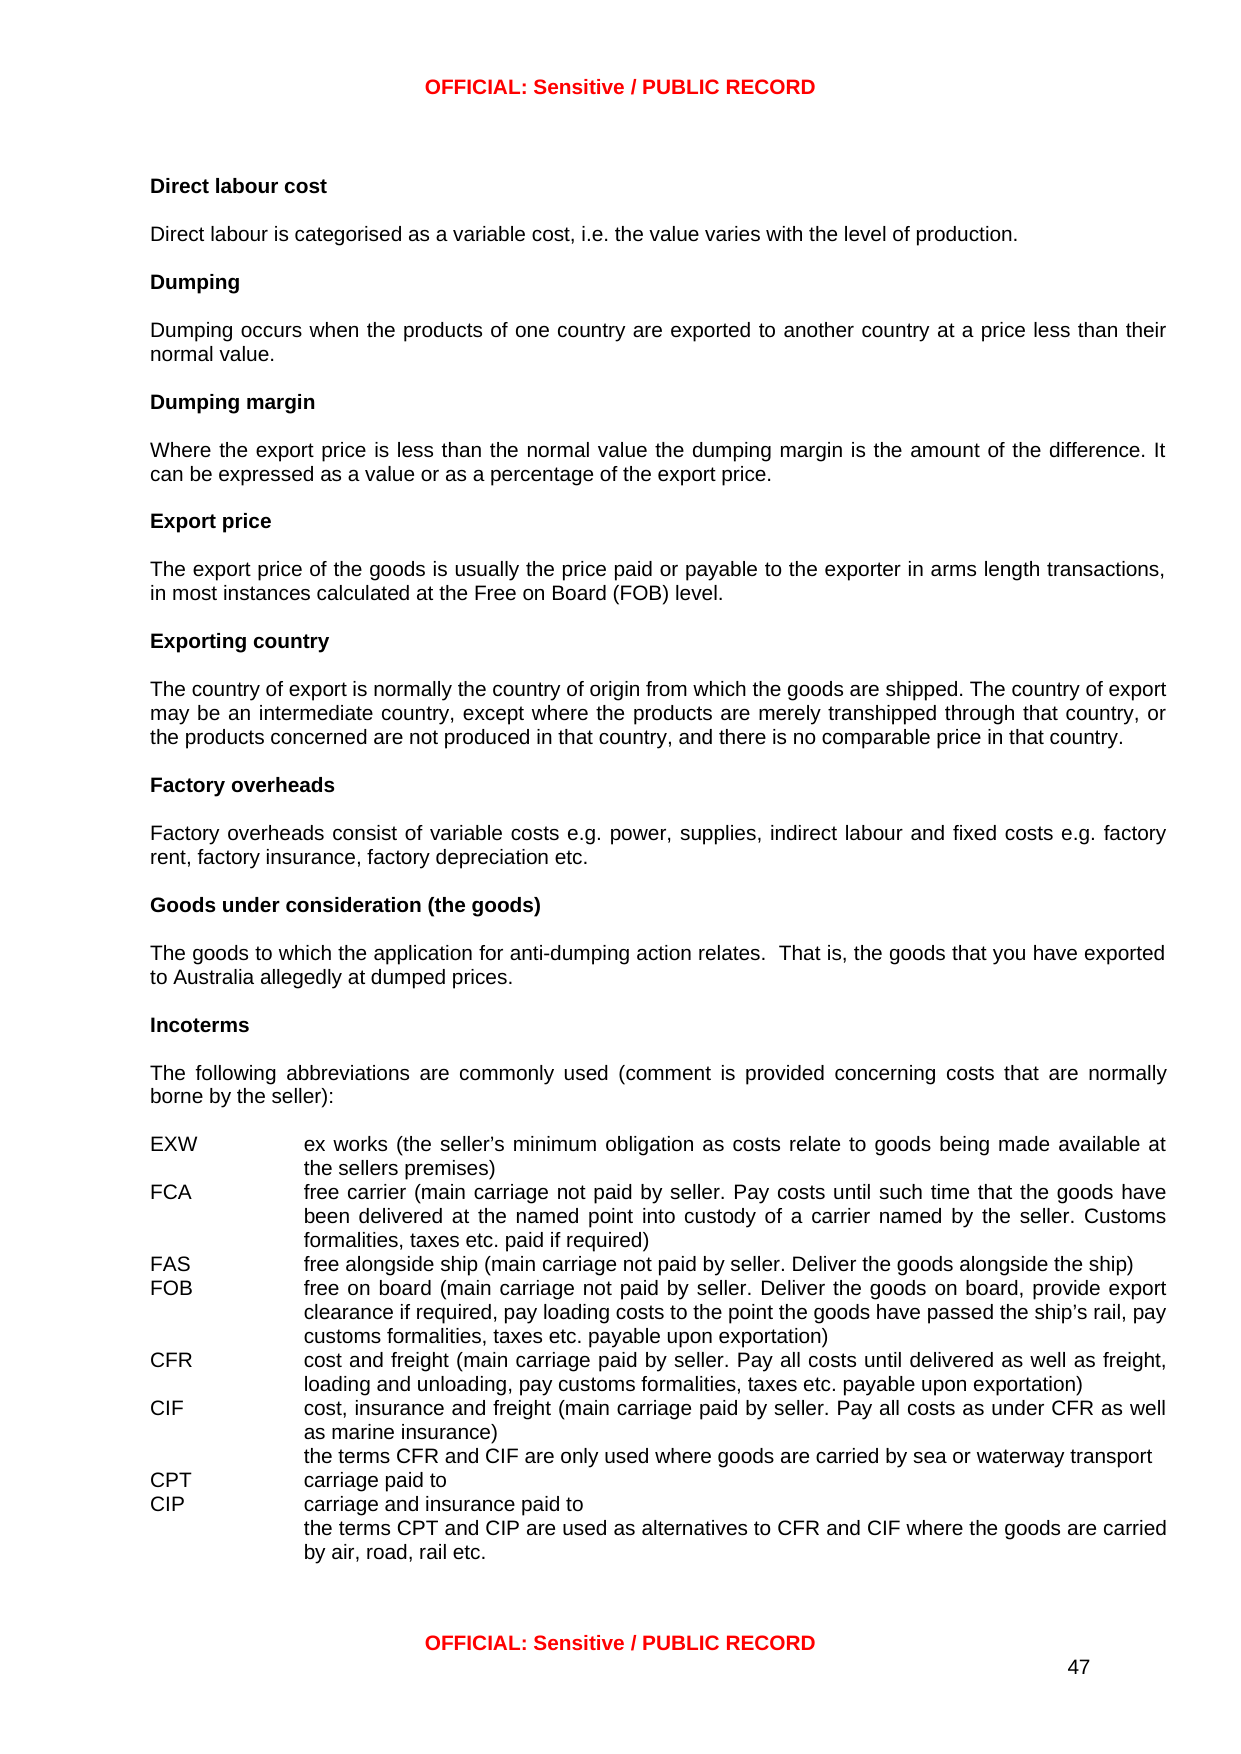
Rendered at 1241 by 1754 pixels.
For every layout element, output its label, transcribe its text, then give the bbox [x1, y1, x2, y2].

text the terms CPT and CIP are used as alternatives to CFR and CIF where the goods are carried by air, road, rail etc. [303, 1516, 1168, 1563]
text The goods to which the application for anti-dumping action relates. That is, the goods that you have exported to allegedly at dumped prices. [150, 941, 1168, 988]
text CIF cost, insurance and freight (main carriage paid by seller. Pay all costs as under CFR as well as marine insurance) [150, 1396, 1168, 1444]
text The country of export is normally the country of origin from which the goods are shipped. The country of export may be an intermediate country, except where the products are merely transhipped through that country, or the products concerned are not produced in that country, and there is no comparable price in that country. [150, 677, 1168, 749]
text CIP carriage and insurance paid to [150, 1492, 1168, 1516]
text FOB free on board (main carriage not paid by seller. Deliver the goods on board, provide export clearance if required, pay loading costs to the point the goods have passed the ship’s rail, pay customs formalities, taxes etc. payable upon exportation) [150, 1276, 1168, 1348]
text the terms CFR and CIF are only used where goods are carried by sea or waterway transport [303, 1444, 1168, 1468]
text Factory overheads [150, 773, 1090, 797]
text The following abbreviations are commonly used (comment is provided concerning costs that are normally borne by the seller): [150, 1060, 1168, 1108]
text Factory overheads consist of variable costs e.g. power, supplies, indirect labour and fixed costs e.g. factory rent, factory insurance, factory depreciation etc. [150, 821, 1168, 869]
text EXW ex works (the seller’s minimum obligation as costs relate to goods being made available at the sellers premises) [150, 1132, 1168, 1180]
text FAS free alongside ship (main carriage not paid by seller. Deliver the goods alongside the ship) [150, 1252, 1168, 1276]
text Dumping margin [150, 389, 1090, 413]
text Direct labour cost [150, 174, 1090, 198]
text Goods under consideration (the goods) [150, 893, 1090, 917]
text Dumping [150, 270, 1090, 294]
text The export price of the goods is usually the price paid or payable to the exporter in arms length transactions, in most instances calculated at the Free on Board (FOB) level. [150, 557, 1168, 605]
text FCA free carrier (main carriage not paid by seller. Pay costs until such time that the goods have been delivered at the named point into custody of a carrier named by the seller. Customs formalities, taxes etc. paid if required) [150, 1180, 1168, 1252]
text Dumping occurs when the products of one country are exported to another country at a price less than their normal value. [150, 318, 1168, 366]
text Incoterms [150, 1012, 1090, 1036]
text CPT carriage paid to [150, 1468, 1168, 1492]
text Exporting country [150, 629, 1090, 653]
text Export price [150, 509, 1090, 533]
text CFR cost and freight (main carriage paid by seller. Pay all costs until delivered as well as freight, loading and unloading, pay customs formalities, taxes etc. payable upon exportation) [150, 1348, 1168, 1396]
text Where the export price is less than the normal value the dumping margin is the amount of the difference. It can be expressed as a value or as a percentage of the export price. [150, 437, 1168, 485]
text Direct labour is categorised as a variable cost, i.e. the value varies with the level of production. [150, 222, 1168, 246]
